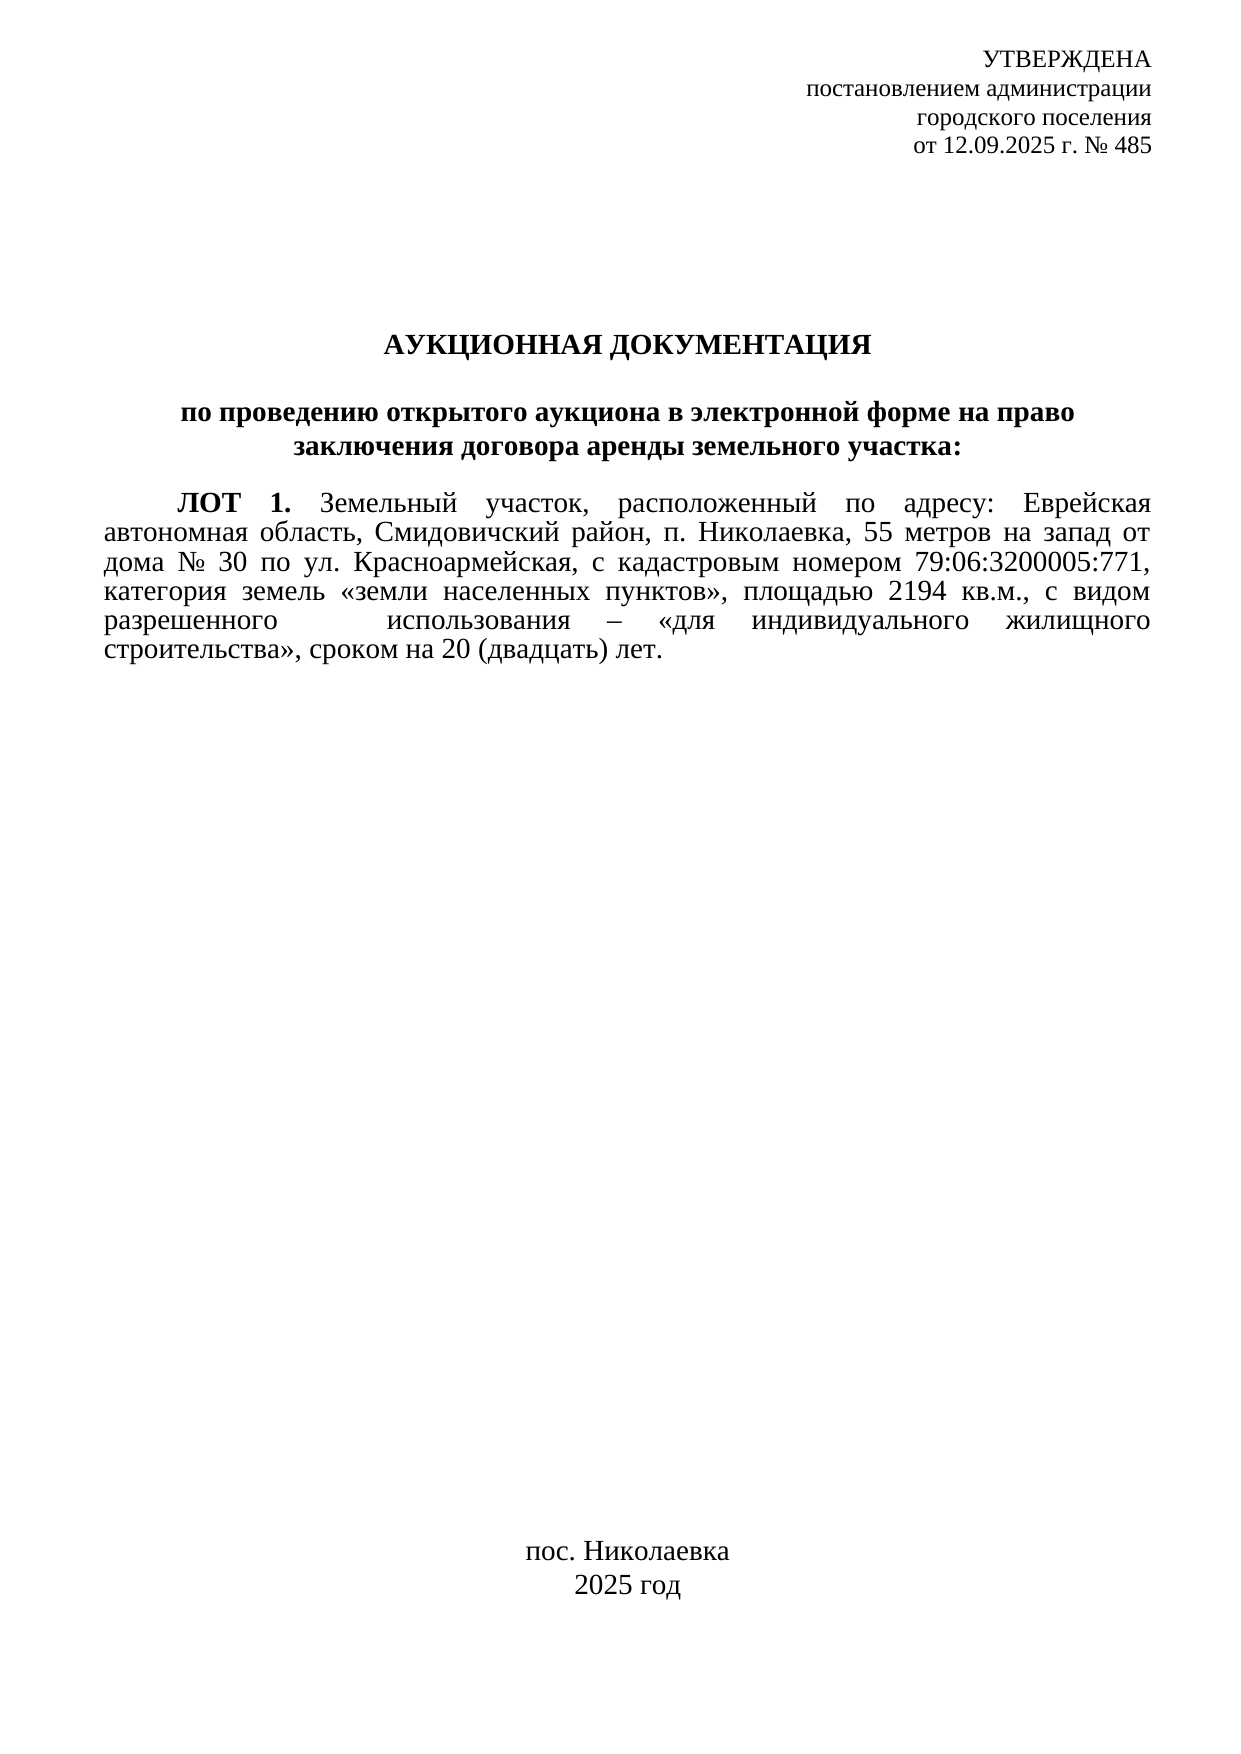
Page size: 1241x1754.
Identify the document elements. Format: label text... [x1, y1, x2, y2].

text от 12.09.2025 г. № 485 [103, 131, 1152, 159]
text АУКЦИОННАЯ ДОКУМЕНТАЦИЯ [103, 327, 1152, 361]
text пос. Николаевка [103, 1533, 1152, 1567]
text постановлением администрации [103, 73, 1152, 102]
text УТВЕРЖДЕНА [103, 44, 1152, 73]
text городского поселения [103, 102, 1152, 131]
text 2025 год [103, 1567, 1152, 1601]
text по проведению открытого аукциона в электронной форме на право заключения договора аренды земельного участка: [103, 394, 1152, 461]
text ЛОТ 1. Земельный участок, расположенный по адресу: Еврейская автономная область, Смидовичский район, п. Николаевка, 55 метров на запад от дома № 30 по ул. Красноармейская, с кадастровым номером 79:06:3200005:771, категория земель «земли населенных пунктов», площадью 2194 кв.м., с видом разрешенного использования – «для индивидуального жилищного строительства», сроком на 20 (двадцать) лет. [103, 489, 1152, 664]
